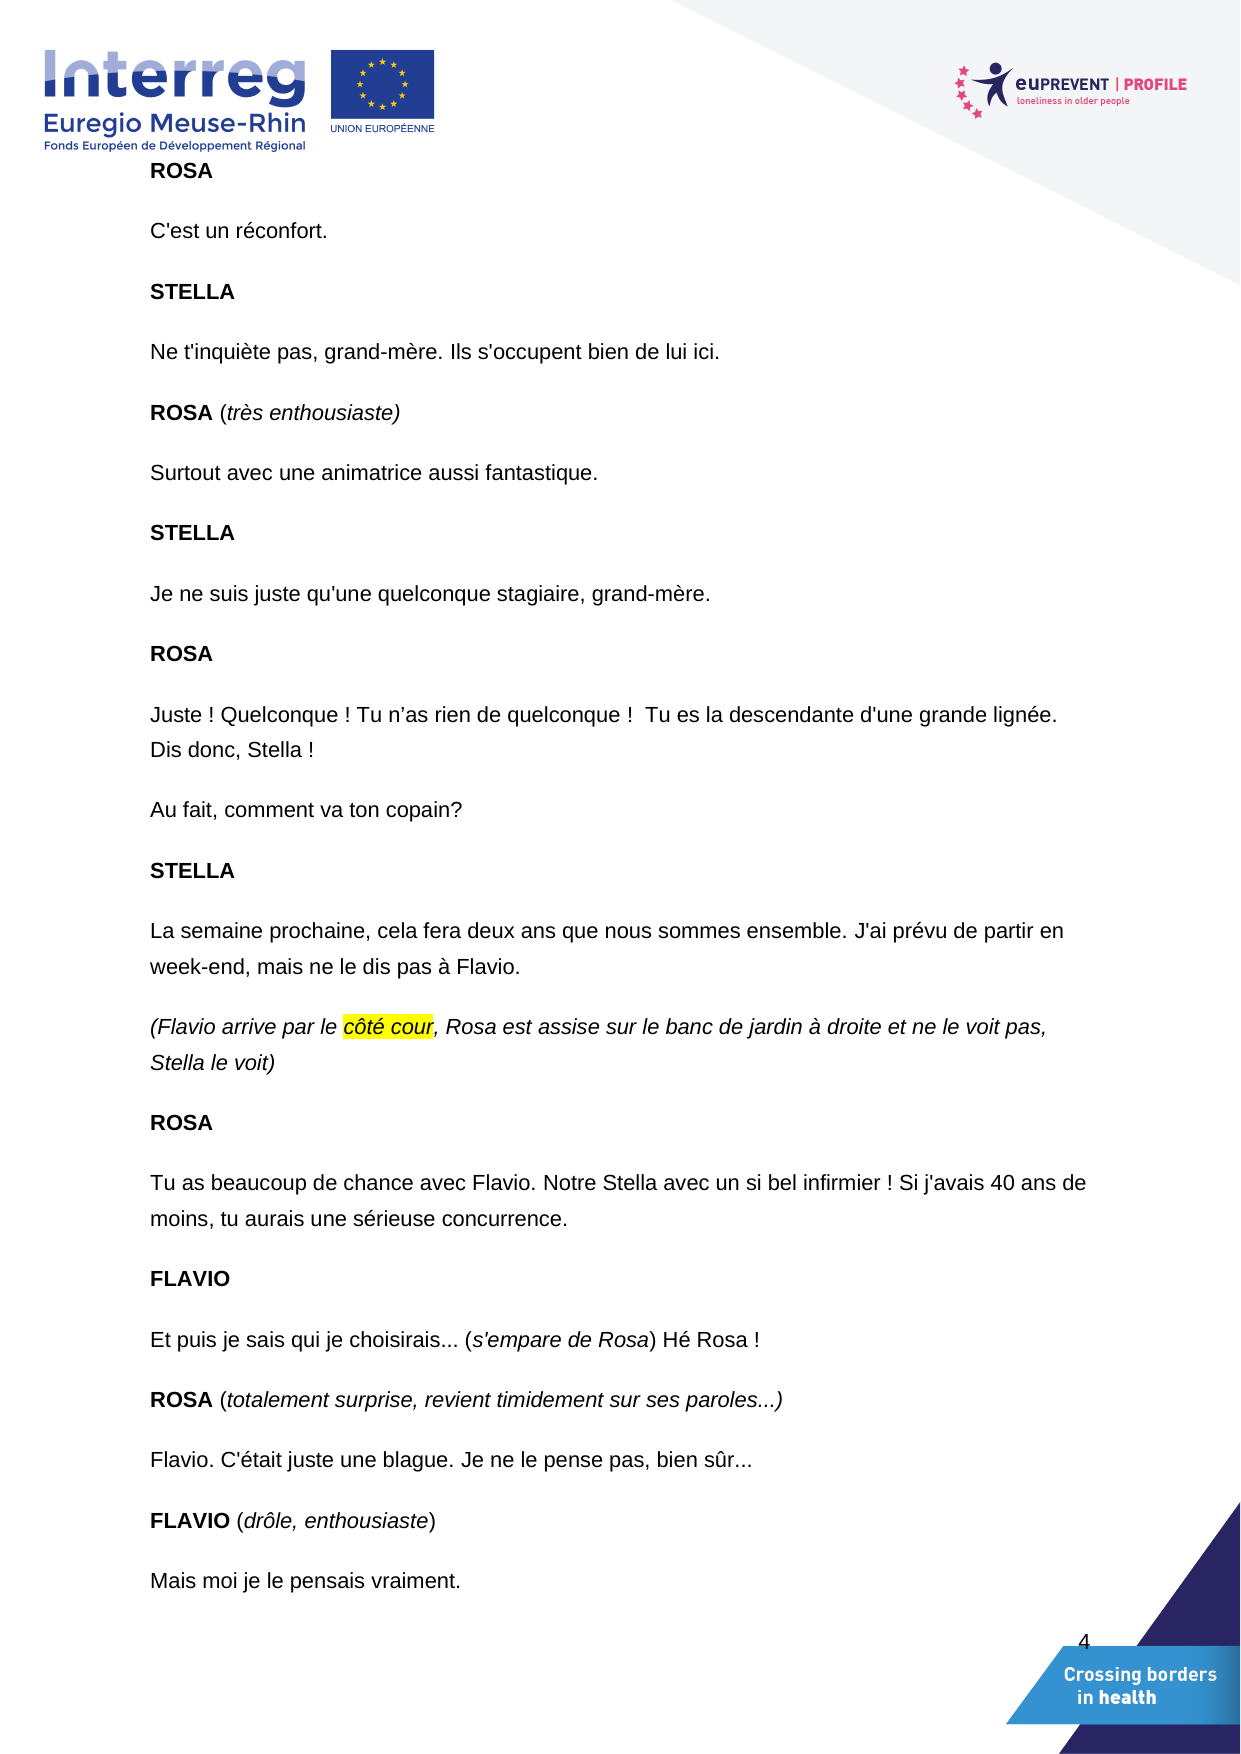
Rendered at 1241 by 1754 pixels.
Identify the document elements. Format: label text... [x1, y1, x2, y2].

text Au fait, comment va ton copain? [150, 789, 1090, 825]
text STELLA [150, 850, 1090, 885]
text (Flavio arrive par le côté cour, Rosa est assise sur le banc de jardin à droite et ne le voit pas, Stella le voit) [150, 1006, 1090, 1077]
text FLAVIO (drôle, enthousiaste) [150, 1500, 1090, 1535]
text ROSA [150, 1102, 1090, 1137]
text STELLA [150, 271, 1090, 306]
text Je ne suis juste qu'une quelconque stagiaire, grand-mère. [150, 573, 1090, 608]
text FLAVIO [150, 1258, 1090, 1294]
text ROSA [150, 150, 1090, 185]
text C'est un réconfort. [150, 210, 1090, 246]
text Surtout avec une animatrice aussi fantastique. [150, 452, 1090, 487]
text Tu as beaucoup de chance avec Flavio. Notre Stella avec un si bel infirmier ! Si j'avais 40 ans de moins, tu aurais une sérieuse concurrence. [150, 1162, 1090, 1233]
text La semaine prochaine, cela fera deux ans que nous sommes ensemble. J'ai prévu de partir en week-end, mais ne le dis pas à Flavio. [150, 910, 1090, 981]
text Mais moi je le pensais vraiment. [150, 1560, 1090, 1596]
text Juste ! Quelconque ! Tu n’as rien de quelconque ! Tu es la descendante d'une grande lignée. Dis donc, Stella ! [150, 694, 1090, 764]
text ROSA (totalement surprise, revient timidement sur ses paroles...) [150, 1379, 1090, 1414]
text Ne t'inquiète pas, grand-mère. Ils s'occupent bien de lui ici. [150, 331, 1090, 367]
picture [1, 0, 1241, 1754]
text Flavio. C'était juste une blague. Je ne le pense pas, bien sûr... [150, 1439, 1090, 1475]
text ROSA (très enthousiaste) [150, 392, 1090, 427]
text STELLA [150, 512, 1090, 548]
text Et puis je sais qui je choisirais... (s'empare de Rosa) Hé Rosa ! [150, 1319, 1090, 1354]
text ROSA [150, 633, 1090, 669]
